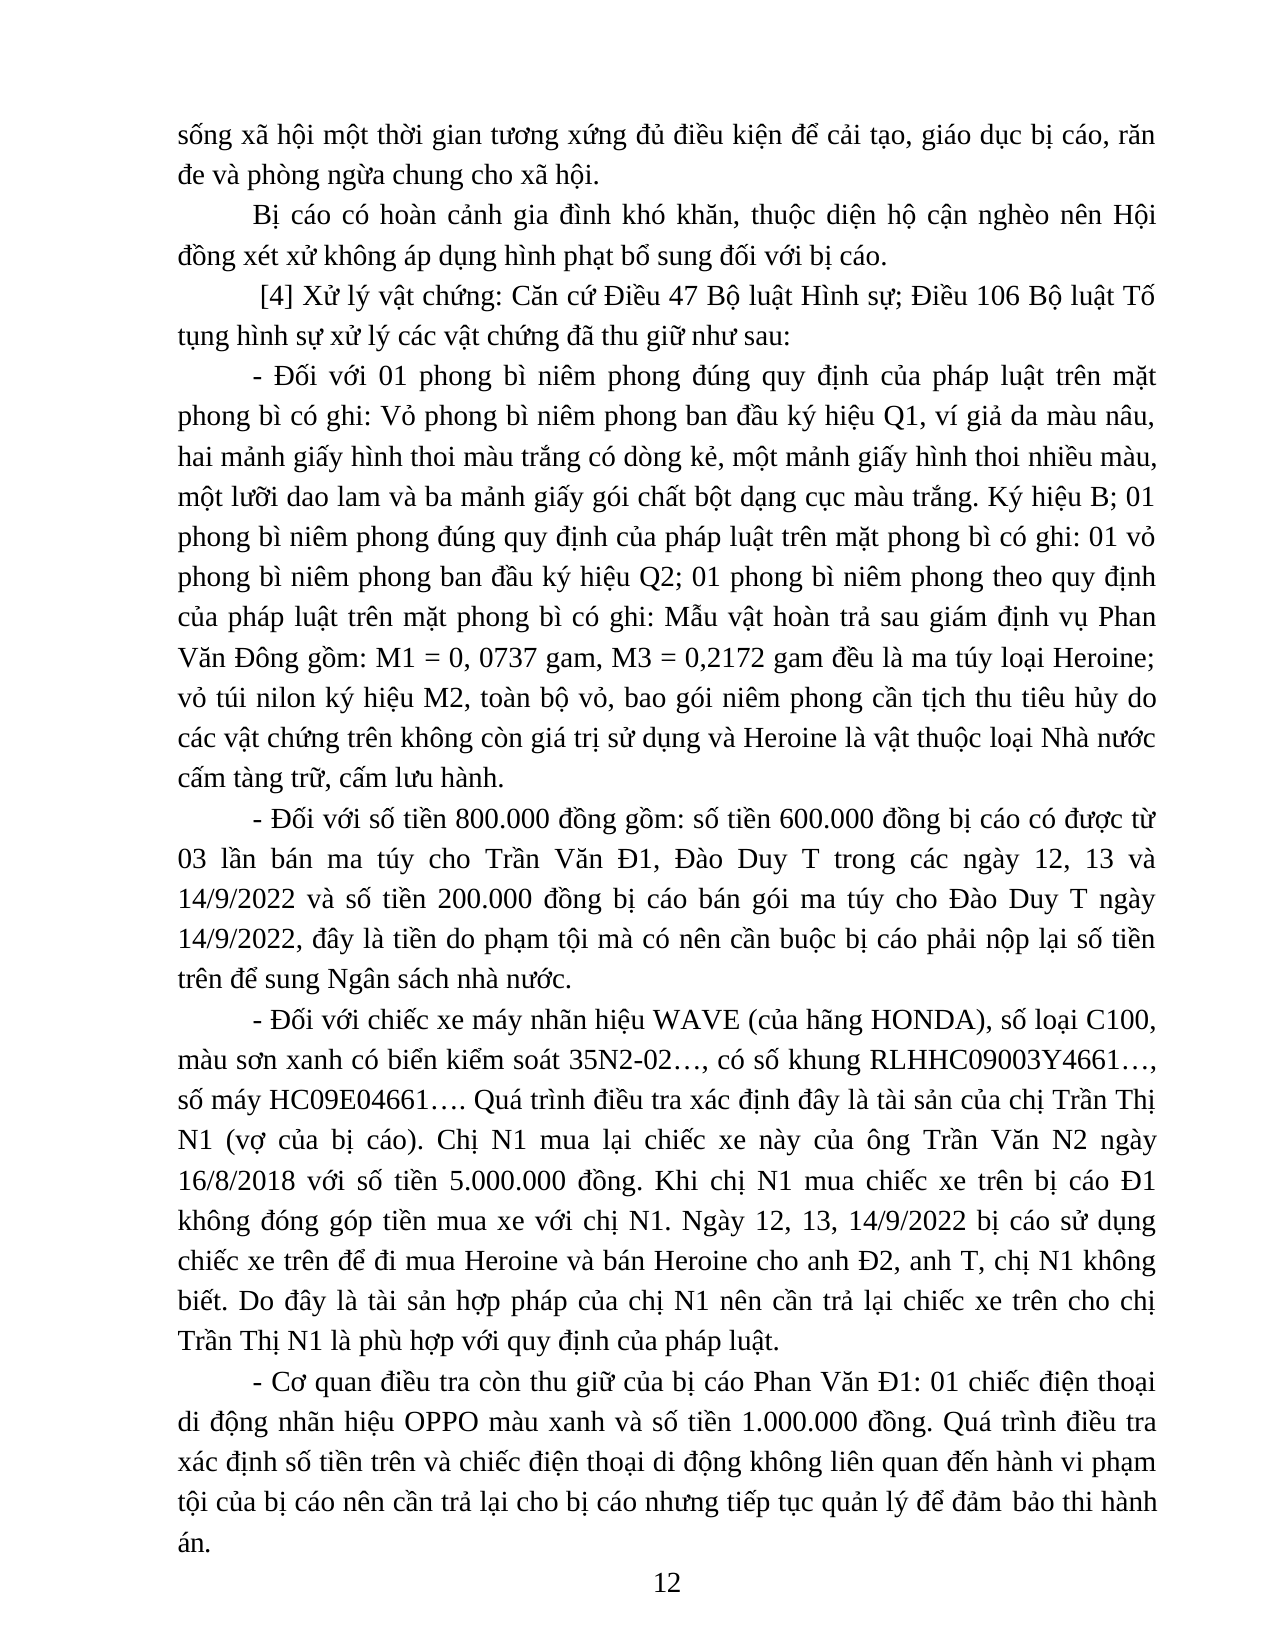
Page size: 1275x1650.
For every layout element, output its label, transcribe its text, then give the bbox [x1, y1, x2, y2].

list Đối với 01 phong bì niêm phong đúng quy định của pháp luật trên mặt phong bì có ghi: Vỏ phong bì niêm phong ban đầu ký hiệu Q1, ví giả da màu nâu, hai mảnh giấy hình thoi màu trắng có dòng kẻ, một mảnh giấy hình thoi nhiều màu, một lưỡi dao lam và ba mảnh giấy gói chất bột dạng cục màu trắng. Ký hiệu B; 01 phong bì niêm phong đúng quy định của pháp luật trên mặt phong bì có ghi: 01 vỏ phong bì niêm phong ban đầu ký hiệu Q2; 01 phong bì niêm phong theo quy định của pháp luật trên mặt phong bì có ghi: Mẫu vật hoàn trả sau giám định vụ Phan Văn Đông gồm: M1 = 0, 0737 gam, M3 = 0,2172 gam đều là ma túy loại Heroine; vỏ túi nilon ký hiệu M2, toàn bộ vỏ, bao gói niêm phong cần tịch thu tiêu hủy do các vật chứng trên không còn giá trị sử dụng và Heroine là vật thuộc loại Nhà nước cấm tàng trữ, cấm lưu hành. [177, 358, 1158, 794]
list Đối với số tiền 800.000 đồng gồm: số tiền 600.000 đồng bị cáo có được từ 03 lần bán ma túy cho Trần Văn Đ1, Đào Duy T trong các ngày 12, 13 và 14/9/2022 và số tiền 200.000 đồng bị cáo bán gói ma túy cho Đào Duy T ngày 14/9/2022, đây là tiền do phạm tội mà có nên cần buộc bị cáo phải nộp lại số tiền trên để sung Ngân sách nhà nước. [177, 801, 1158, 995]
list Cơ quan điều tra còn thu giữ của bị cáo Phan Văn Đ1: 01 chiếc điện thoại di động nhãn hiệu OPPO màu xanh và số tiền 1.000.000 đồng. Quá trình điều tra xác định số tiền trên và chiếc điện thoại di động không liên quan đến hành vi phạm tội của bị cáo nên cần trả lại cho bị cáo nhưng tiếp tục quản lý để đảm bảo thi hành án. [177, 1364, 1158, 1558]
text Bị cáo có hoàn cảnh gia đình khó khăn, thuộc diện hộ cận nghèo nên Hội đồng xét xử không áp dụng hình phạt bổ sung đối với bị cáo. [177, 197, 1158, 271]
list Đối với chiếc xe máy nhãn hiệu WAVE (của hãng HONDA), số loại C100, màu sơn xanh có biển kiểm soát 35N2-02…, có số khung RLHHC09003Y4661…, số máy HC09E04661…. Quá trình điều tra xác định đây là tài sản của chị Trần Thị N1 (vợ của bị cáo). Chị N1 mua lại chiếc xe này của ông Trần Văn N2 ngày 16/8/2018 với số tiền 5.000.000 đồng. Khi chị N1 mua chiếc xe trên bị cáo Đ1 không đóng góp tiền mua xe với chị N1. Ngày 12, 13, 14/9/2022 bị cáo sử dụng chiếc xe trên để đi mua Heroine và bán Heroine cho anh Đ2, anh T, chị N1 không biết. Do đây là tài sản hợp pháp của chị N1 nên cần trả lại chiếc xe trên cho chị Trần Thị N1 là phù hợp với quy định của pháp luật. [177, 1002, 1158, 1357]
text sống xã hội một thời gian tương xứng đủ điều kiện để cải tạo, giáo dục bị cáo, răn đe và phòng ngừa chung cho xã hội. [177, 117, 1157, 191]
list Xử lý vật chứng: Căn cứ Điều 47 Bộ luật Hình sự; Điều 106 Bộ luật Tố tụng hình sự xử lý các vật chứng đã thu giữ như sau: [177, 278, 1158, 352]
